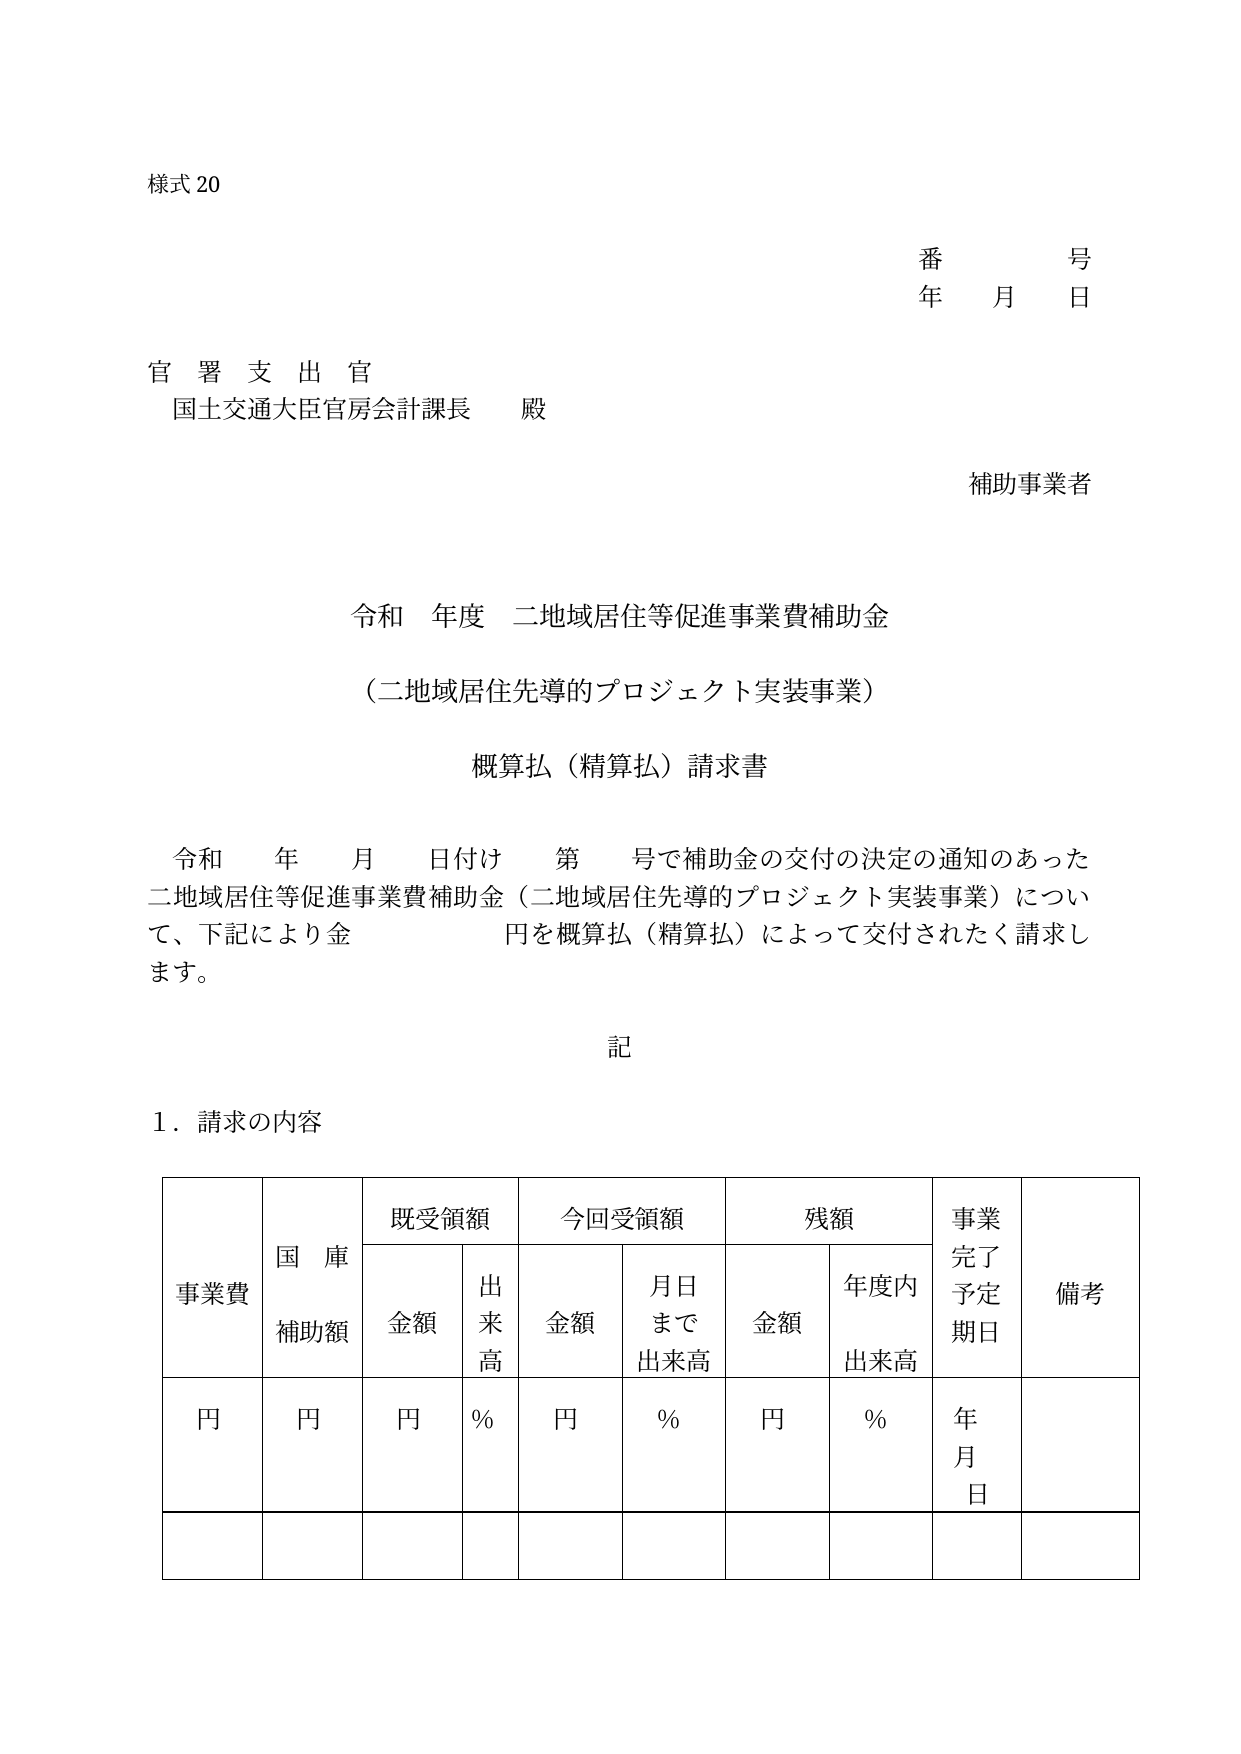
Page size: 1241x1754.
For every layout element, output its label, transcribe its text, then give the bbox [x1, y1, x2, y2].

table_header 事業費 [163, 1178, 262, 1377]
table_cell 円 [726, 1378, 829, 1511]
table_cell [363, 1513, 462, 1578]
table_cell [623, 1513, 725, 1578]
table_cell 円 [163, 1378, 262, 1511]
text １．請求の内容 [148, 1102, 1092, 1139]
table_cell [726, 1513, 829, 1578]
table_cell 金額 [726, 1245, 829, 1377]
text 補助事業者 [148, 464, 1092, 502]
table_cell 出 来 高 [463, 1245, 518, 1377]
table_header 備考 [1022, 1178, 1139, 1377]
table_cell [1022, 1378, 1139, 1511]
text 様式20 [148, 164, 1092, 202]
table_cell 円 [263, 1378, 362, 1511]
text 記 [148, 1027, 1092, 1064]
text （二地域居住先導的プロジェクト実装事業） [148, 652, 1092, 727]
text 概算払（精算払）請求書 [148, 727, 1092, 802]
table_cell [830, 1513, 932, 1578]
table_header 今回受領額 [519, 1178, 725, 1244]
table_cell 年 月 日 [933, 1378, 1021, 1511]
table_cell [933, 1513, 1021, 1578]
table_cell [463, 1513, 518, 1578]
table_cell 円 [519, 1378, 622, 1511]
table_cell [263, 1513, 362, 1578]
table_cell [519, 1513, 622, 1578]
text 年 月 日 [148, 277, 1092, 314]
text 令和 年 月 日付け 第 号で補助金の交付の決定の通知のあった二地域居住等促進事業費補助金（二地域居住先導的プロジェクト実装事業）について、下記により金 円を概算払（精算払）によって交付されたく請求します。 [148, 839, 1092, 989]
table_cell [1022, 1513, 1139, 1578]
table_header 事業 完了 予定 期日 [933, 1178, 1021, 1377]
table_cell 金額 [363, 1245, 462, 1377]
table_cell ％ [463, 1378, 518, 1511]
table_header 残額 [726, 1178, 932, 1244]
text 令和 年度 二地域居住等促進事業費補助金 [148, 577, 1092, 652]
table_header 既受領額 [363, 1178, 518, 1244]
table_cell 年度内 出来高 [830, 1245, 932, 1377]
table_cell ％ [830, 1378, 932, 1511]
table_cell ％ [623, 1378, 725, 1511]
text 官 署 支 出 官 [148, 352, 1092, 389]
table_header 国 庫 補助額 [263, 1178, 362, 1377]
table_cell 円 [363, 1378, 462, 1511]
table_cell 月日 まで 出来高 [623, 1245, 725, 1377]
table_cell 金額 [519, 1245, 622, 1377]
text 国土交通大臣官房会計課長 殿 [148, 389, 1092, 427]
text 番 号 [148, 239, 1092, 277]
table_cell [163, 1513, 262, 1578]
